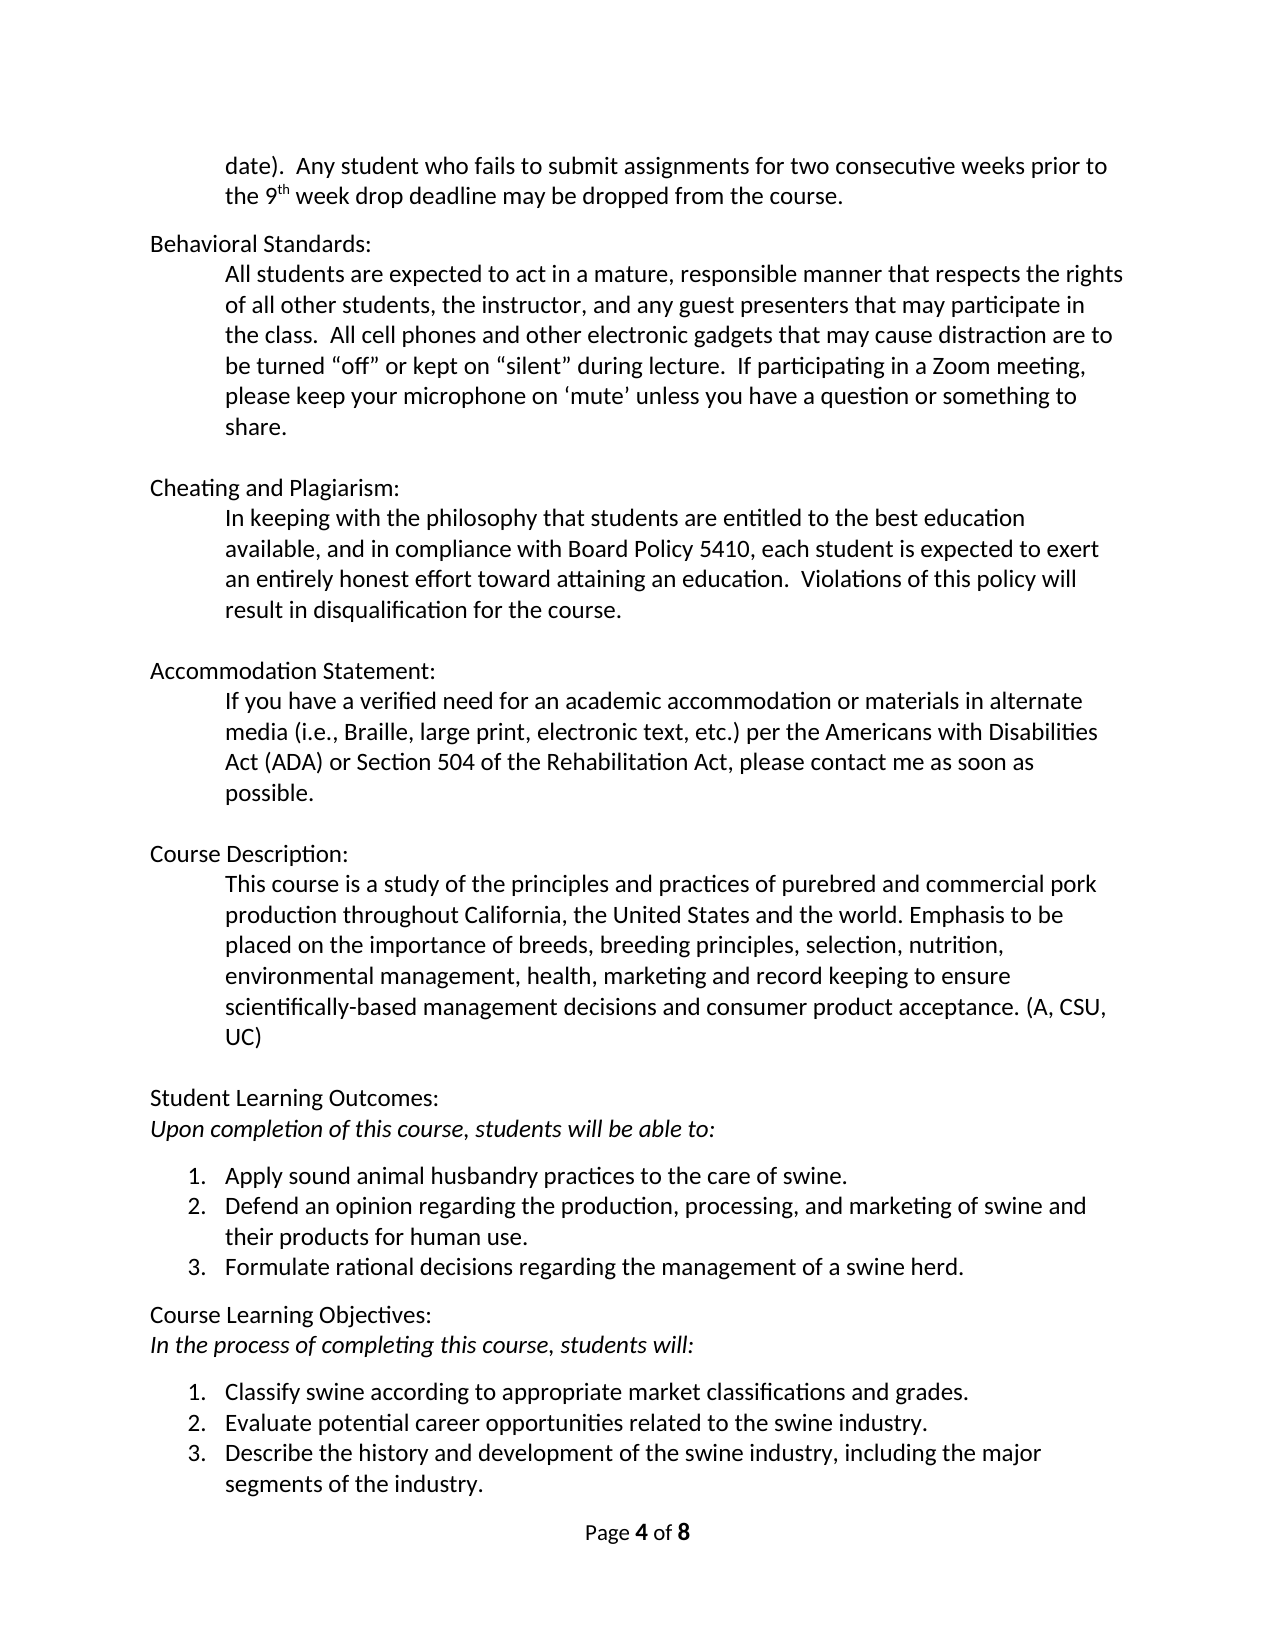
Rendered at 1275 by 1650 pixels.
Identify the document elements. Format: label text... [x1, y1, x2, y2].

text All students are expected to act in a mature, responsible manner that respects the rights of all other students, the instructor, and any guest presenters that may participate in the class. All cell phones and other electronic gadgets that may cause distraction are to be turned “off” or kept on “silent” during lecture. If participating in a Zoom meeting, please keep your microphone on ‘mute’ unless you have a question or something to share. [225, 258, 1125, 441]
text Accommodation Statement: [150, 655, 1125, 686]
list Describe the history and development of the swine industry, including the major segments of the industry. [187, 1437, 1125, 1498]
text Behavioral Standards: [150, 228, 1125, 258]
list Classify swine according to appropriate market classifications and grades. [187, 1376, 1125, 1407]
text If you have a verified need for an academic accommodation or materials in alternate media (i.e., Braille, large print, electronic text, etc.) per the Americans with Disabilities Act (ADA) or Section 504 of the Rehabilitation Act, please contact me as soon as possible. [225, 686, 1125, 808]
text In keeping with the philosophy that students are entitled to the best education available, and in compliance with Board Policy 5410, each student is expected to exert an entirely honest effort toward attaining an education. Violations of this policy will result in disqualification for the course. [225, 502, 1125, 624]
list Evaluate potential career opportunities related to the swine industry. [187, 1407, 1125, 1437]
list Apply sound animal husbandry practices to the care of swine. [187, 1160, 1125, 1191]
list Formulate rational decisions regarding the management of a swine herd. [187, 1252, 1125, 1282]
text This course is a study of the principles and practices of purebred and commercial pork production throughout California, the United States and the world. Emphasis to be placed on the importance of breeds, breeding principles, selection, nutrition, environmental management, health, marketing and record keeping to ensure scientifically-based management decisions and consumer product acceptance. (A, CSU, UC) [225, 869, 1125, 1052]
text Course Description: [150, 838, 1125, 869]
text Cheating and Plagiarism: [150, 472, 1125, 502]
text Student Learning Outcomes: [150, 1082, 1125, 1113]
text In the process of completing this course, students will: [150, 1329, 1125, 1360]
text Upon completion of this course, students will be able to: [150, 1113, 1125, 1143]
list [187, 150, 1125, 211]
text Course Learning Objectives: [150, 1299, 1125, 1329]
list Defend an opinion regarding the production, processing, and marketing of swine and their products for human use. [187, 1191, 1125, 1252]
